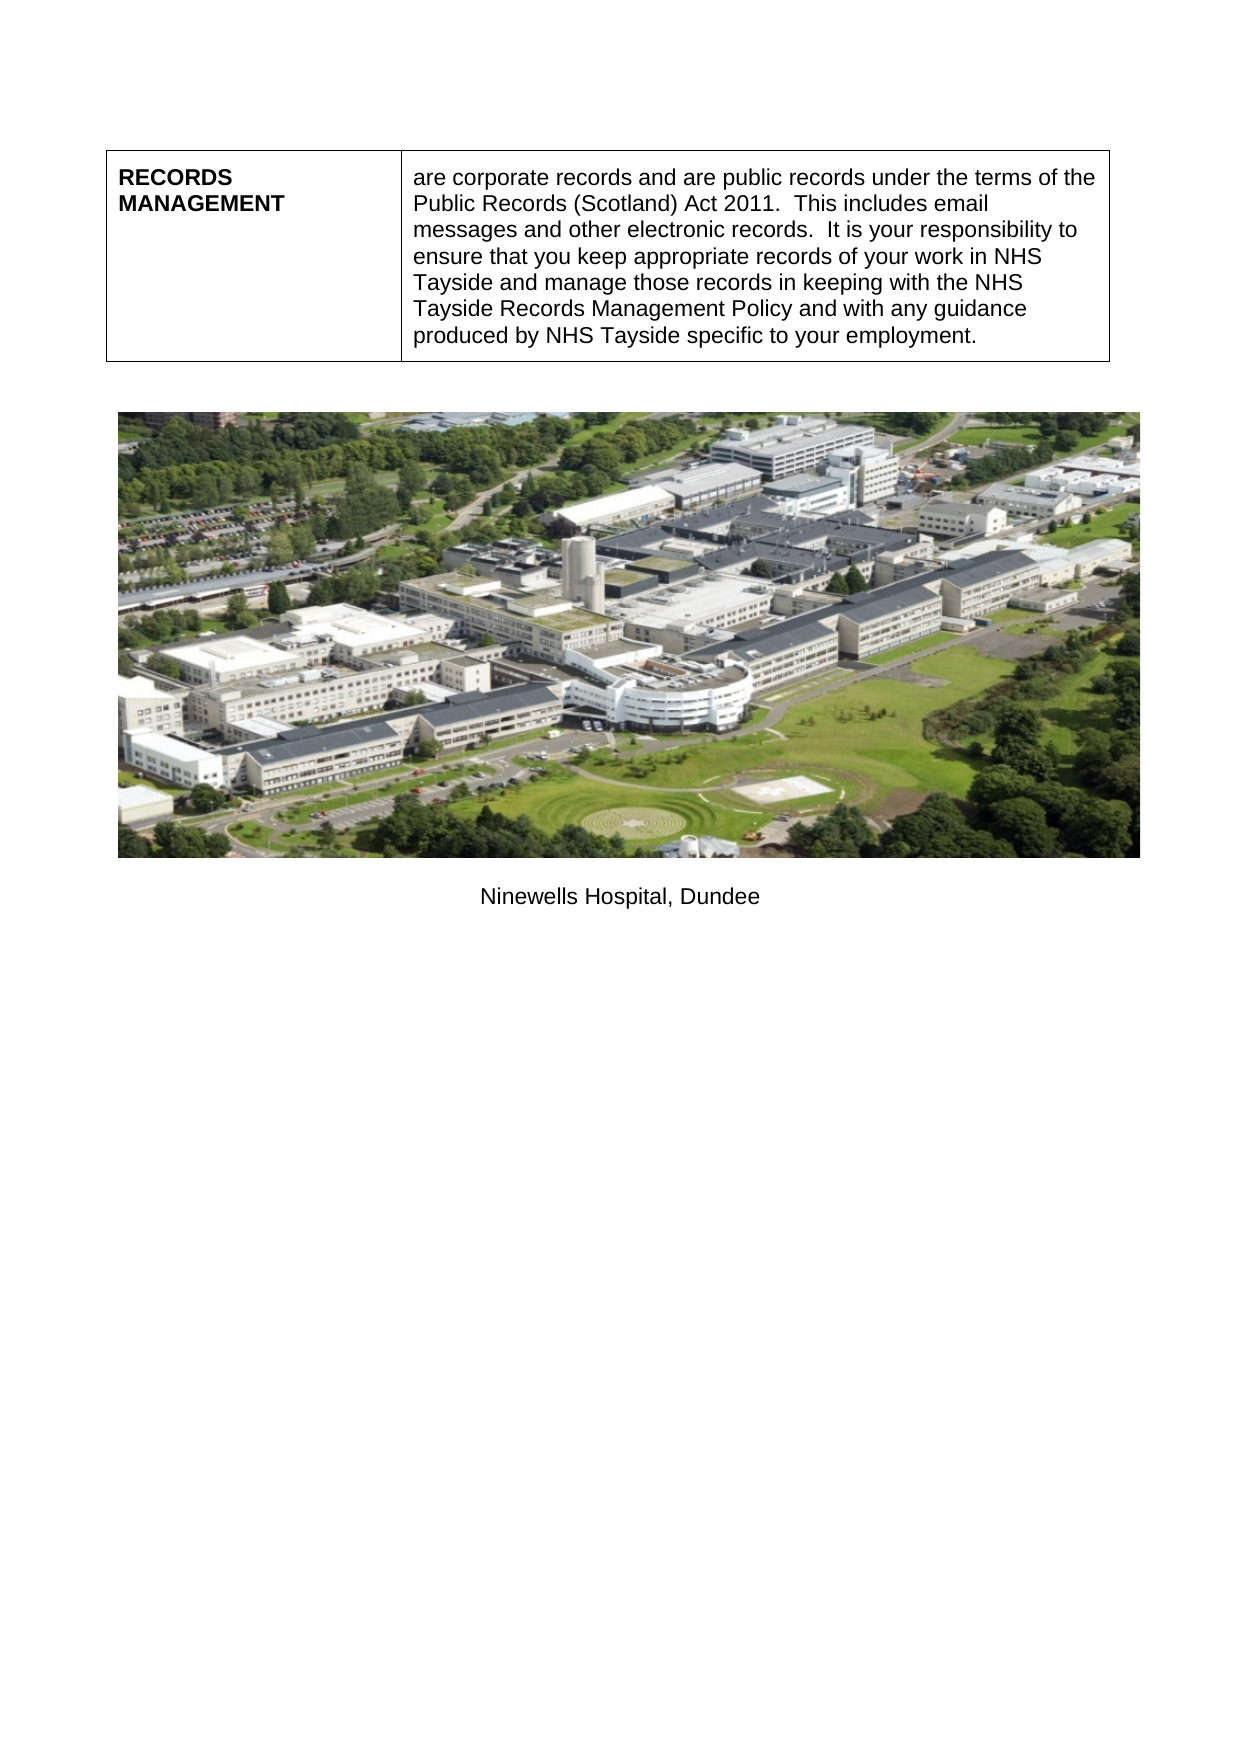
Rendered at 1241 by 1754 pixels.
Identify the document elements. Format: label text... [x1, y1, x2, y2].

picture [118, 412, 1141, 858]
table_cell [107, 151, 401, 361]
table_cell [402, 151, 1109, 361]
text Ninewells Hospital, Dundee [118, 883, 1122, 909]
